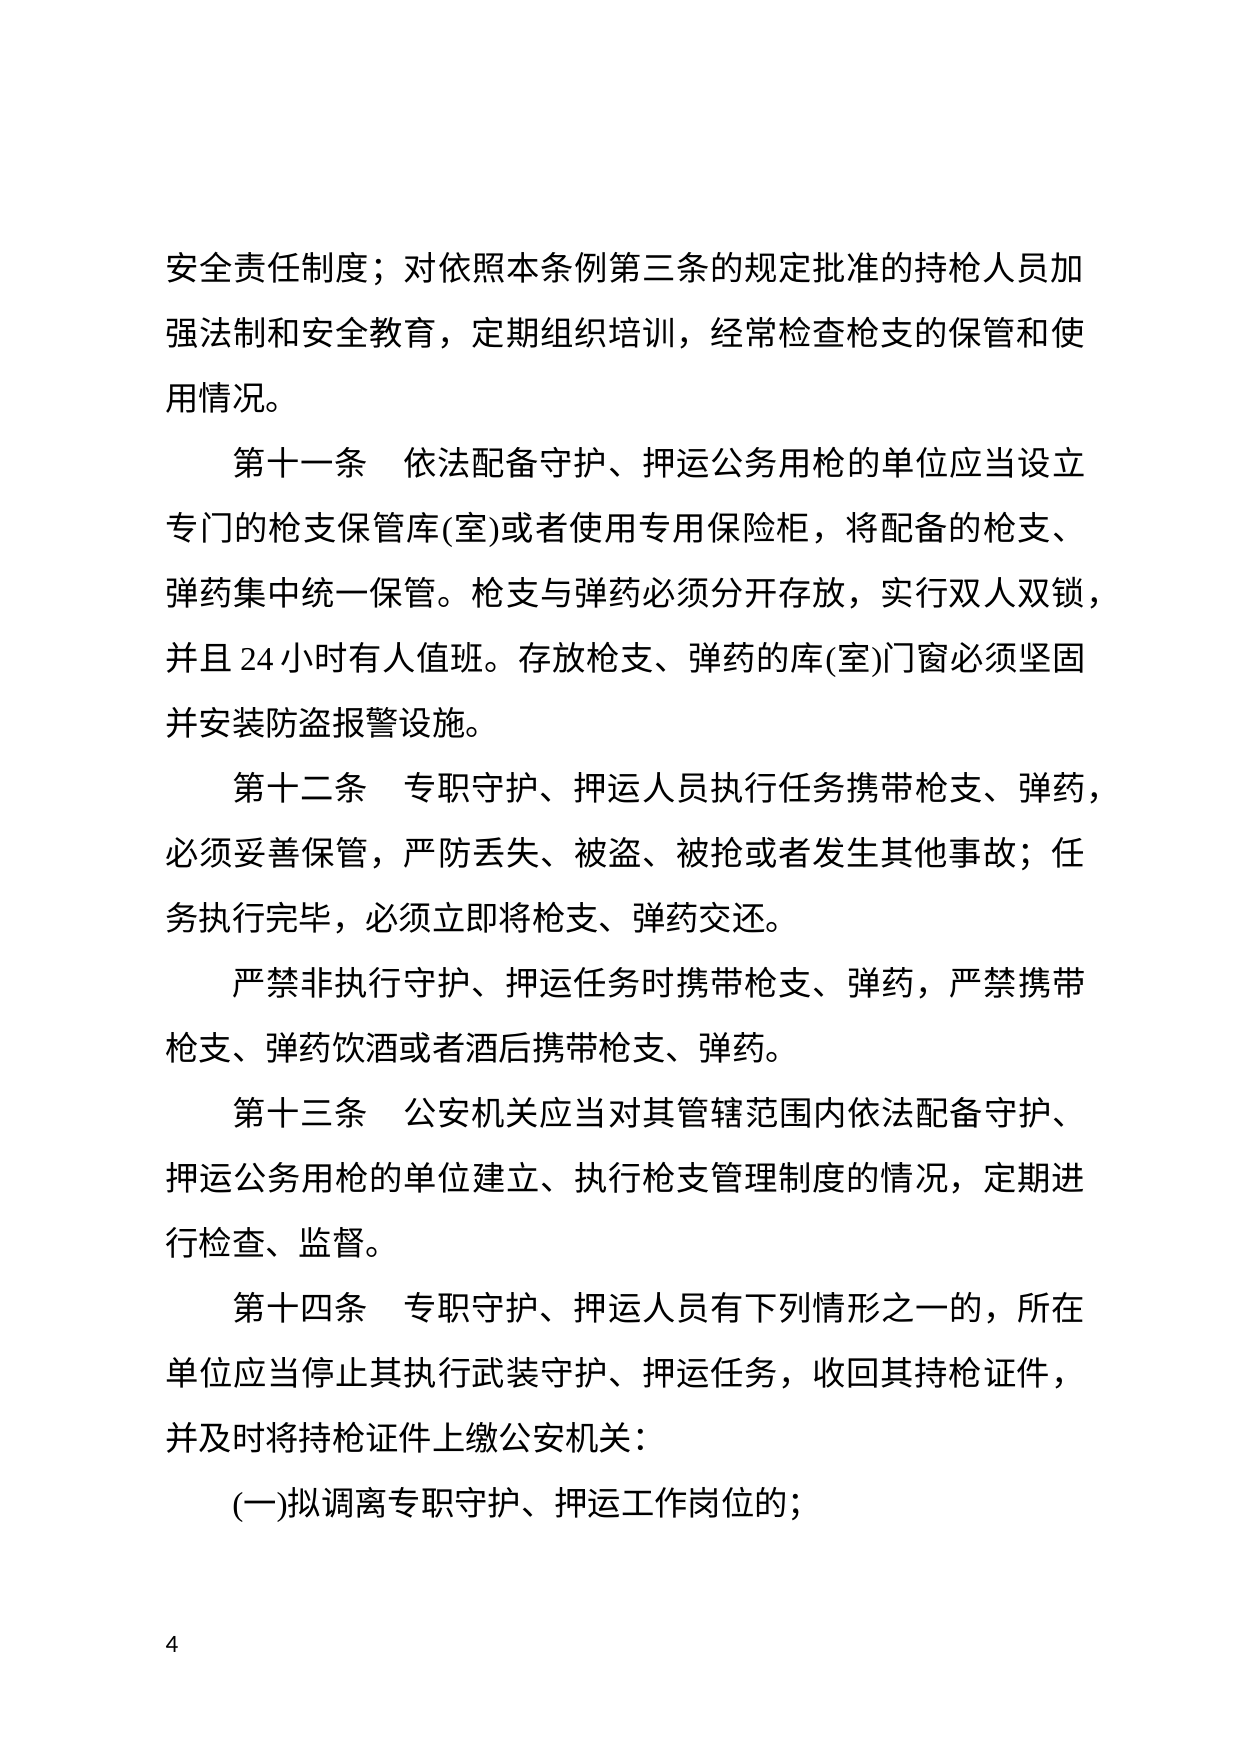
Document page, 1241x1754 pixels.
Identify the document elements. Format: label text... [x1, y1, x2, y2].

text 第十四条 专职守护、押运人员有下列情形之一的，所在单位应当停止其执行武装守护、押运任务，收回其持枪证件，并及时将持枪证件上缴公安机关： [165, 1273, 1087, 1468]
text 严禁非执行守护、押运任务时携带枪支、弹药，严禁携带枪支、弹药饮酒或者酒后携带枪支、弹药。 [165, 948, 1087, 1078]
text (一)拟调离专职守护、押运工作岗位的； [165, 1468, 1087, 1533]
text 第十二条 专职守护、押运人员执行任务携带枪支、弹药，必须妥善保管，严防丢失、被盗、被抢或者发生其他事故；任务执行完毕，必须立即将枪支、弹药交还。 [165, 753, 1087, 948]
text 第十一条 依法配备守护、押运公务用枪的单位应当设立专门的枪支保管库(室)或者使用专用保险柜，将配备的枪支、弹药集中统一保管。枪支与弹药必须分开存放，实行双人双锁，并且24小时有人值班。存放枪支、弹药的库(室)门窗必须坚固并安装防盗报警设施。 [165, 428, 1087, 753]
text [165, 233, 1087, 428]
text 第十三条 公安机关应当对其管辖范围内依法配备守护、押运公务用枪的单位建立、执行枪支管理制度的情况，定期进行检查、监督。 [165, 1078, 1087, 1273]
